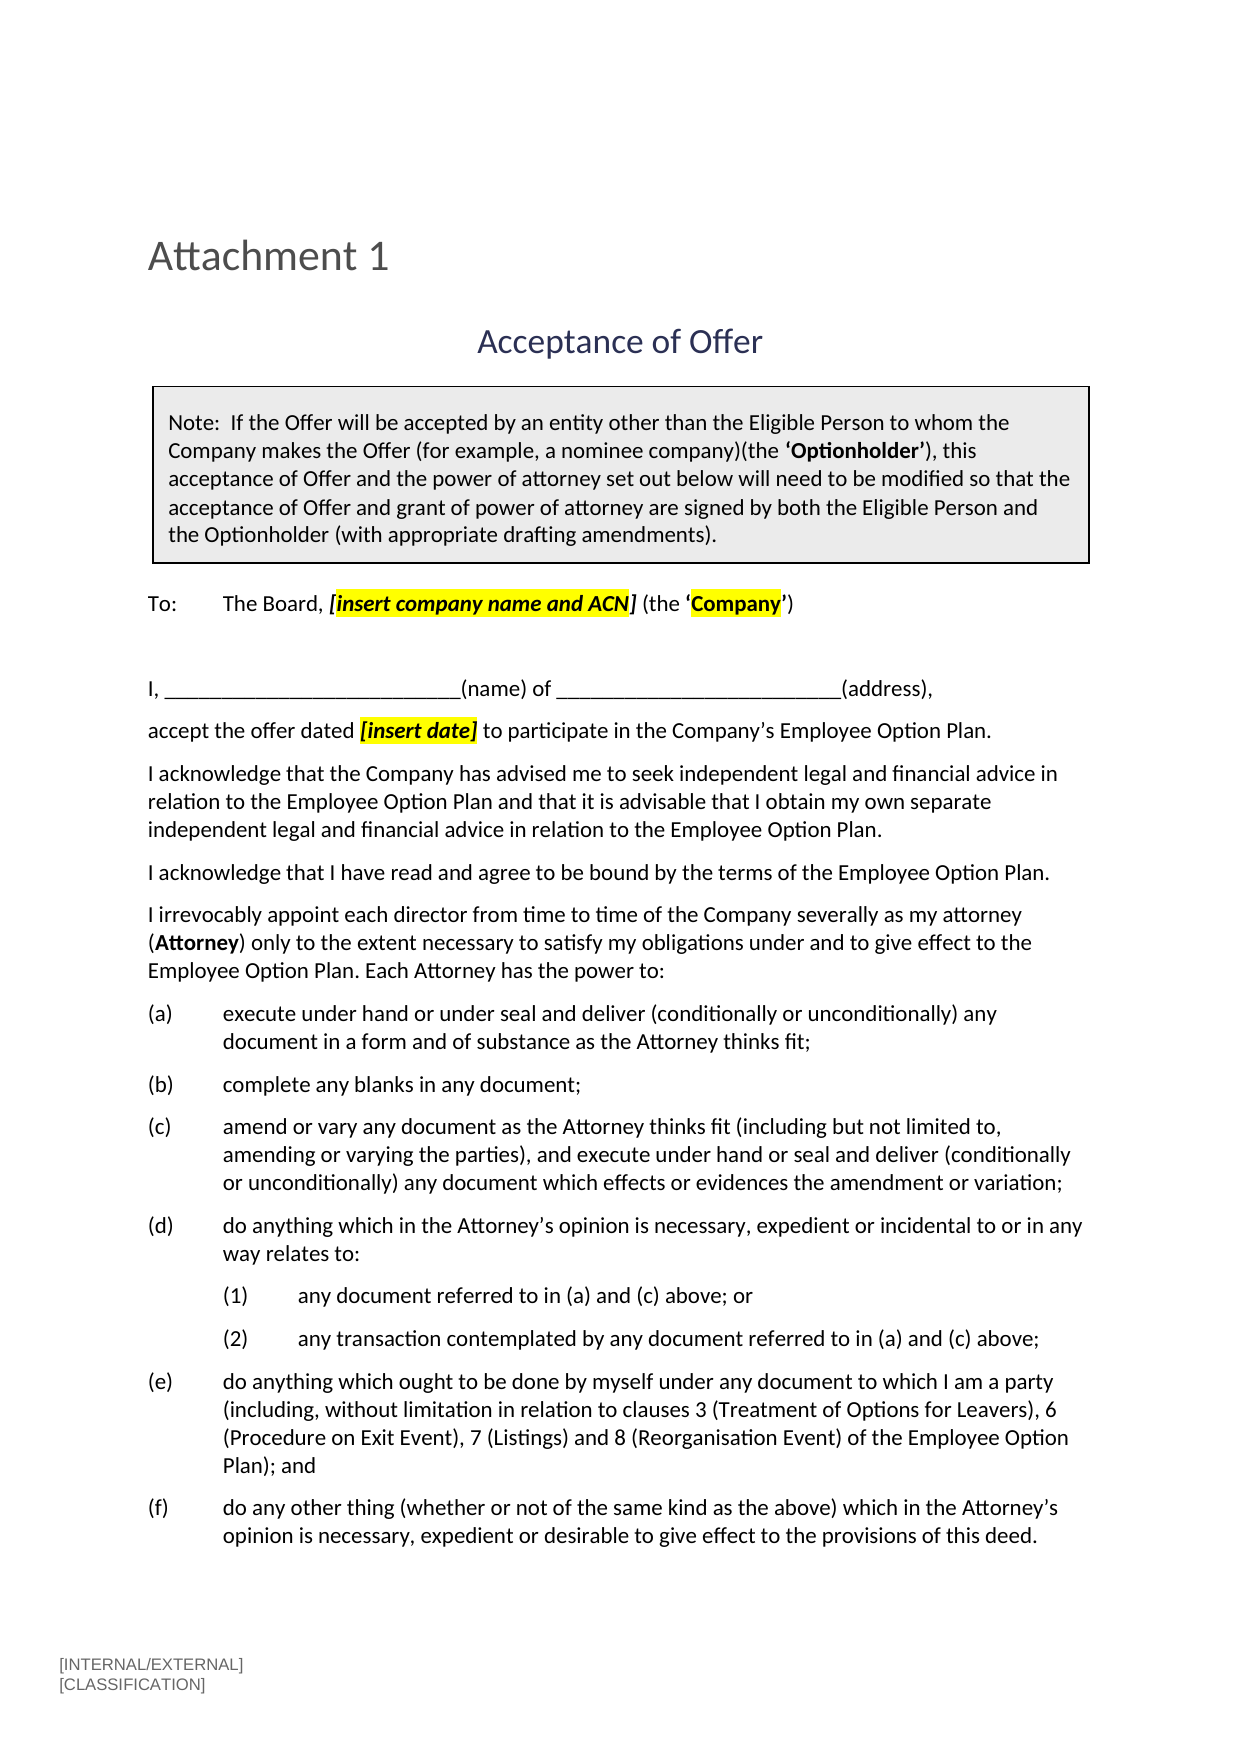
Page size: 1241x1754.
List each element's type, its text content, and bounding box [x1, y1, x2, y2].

text (f) do any other thing (whether or not of the same kind as the above) which in the Attorney’s opinion is necessary, expedient or desirable to give effect to the provisions of this deed. [148, 1493, 1092, 1549]
text accept the offer dated [insert date] to participate in the Company’s Employee Option Plan. [477, 717, 1092, 744]
text (e) do anything which ought to be done by myself under any document to which I am a party (including, without limitation in relation to clauses 3 (Treatment of Options for Leavers), 6 (Procedure on Exit Event), 7 (Listings) and 8 (Reorganisation Event) of the Employee Option Plan); and [148, 1367, 1092, 1479]
text I acknowledge that the Company has advised me to seek independent legal and financial advice in relation to the Employee Option Plan and that it is advisable that I obtain my own separate independent legal and financial advice in relation to the Employee Option Plan. [148, 759, 1092, 843]
text I acknowledge that I have read and agree to be bound by the terms of the Employee Option Plan. [148, 858, 1092, 886]
text I, __________________________(name) of _________________________(address), [148, 674, 1092, 702]
text (1) any document referred to in (a) and (c) above; or [148, 1282, 1092, 1309]
text accept the offer dated [insert date] to participate in the Company’s Employee Option Plan. [148, 717, 360, 744]
subtitle Attachment 1 [148, 232, 1092, 280]
text (d) do anything which in the Attorney’s opinion is necessary, expedient or incidental to or in any way relates to: [148, 1211, 1092, 1267]
subtitle Acceptance of Offer [148, 322, 1092, 361]
text (b) complete any blanks in any document; [148, 1070, 1092, 1098]
text To: The Board, [insert company name and ACN] (the ‘Company’) [148, 589, 336, 617]
text (c) amend or vary any document as the Attorney thinks fit (including but not limited to, amending or varying the parties), and execute under hand or seal and deliver (conditionally or unconditionally) any document which effects or evidences the amendment or variation; [148, 1112, 1092, 1196]
text To: The Board, [insert company name and ACN] (the ‘Company’) [781, 589, 1092, 617]
text (a) execute under hand or under seal and deliver (conditionally or unconditionally) any document in a form and of substance as the Attorney thinks fit; [148, 999, 1092, 1055]
text (2) any transaction contemplated by any document referred to in (a) and (c) above; [148, 1324, 1092, 1352]
text I irrevocably appoint each director from time to time of the Company severally as my attorney (Attorney) only to the extent necessary to satisfy my obligations under and to give effect to the Employee Option Plan. Each Attorney has the power to: [148, 900, 1092, 984]
